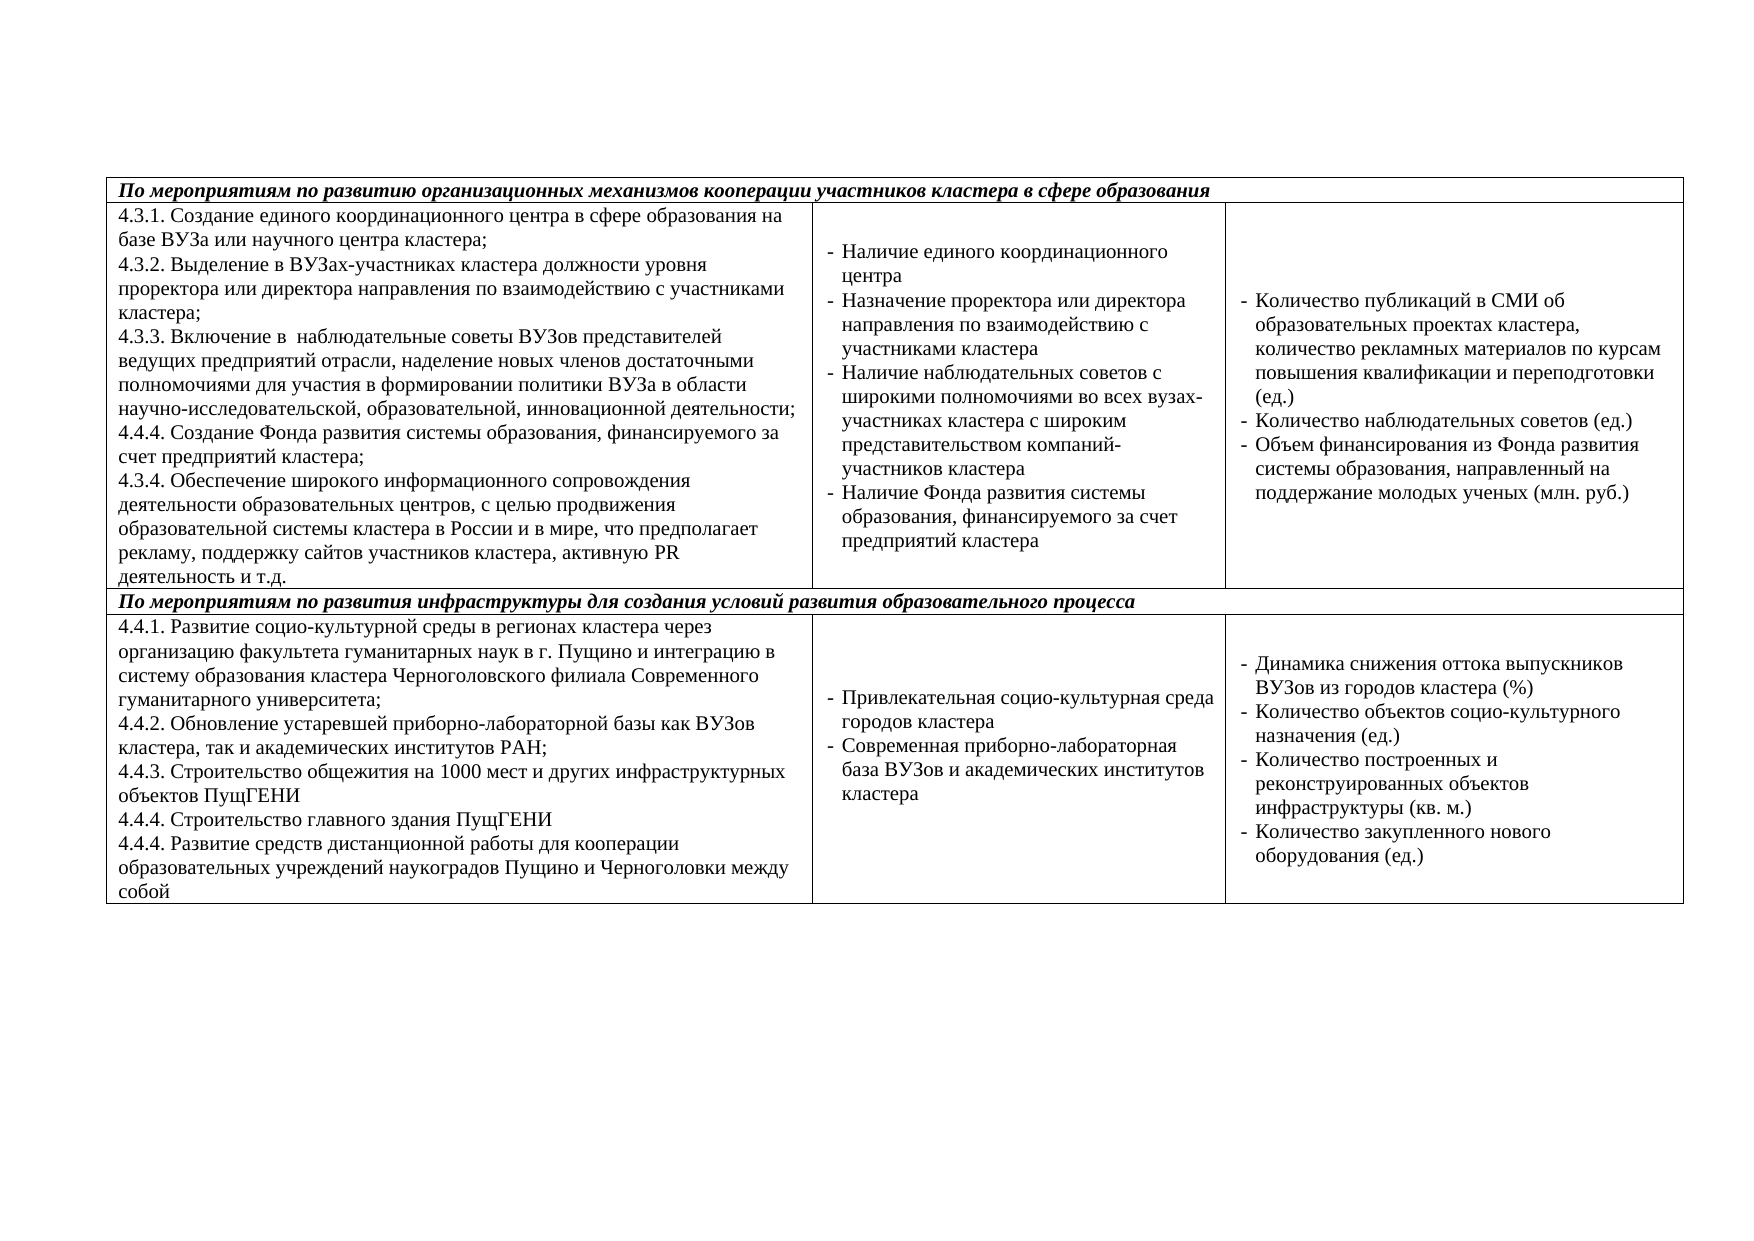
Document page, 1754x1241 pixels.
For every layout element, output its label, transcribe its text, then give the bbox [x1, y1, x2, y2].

table_cell Динамика снижения оттока выпускников ВУЗов из городов кластера (%) Количество объектов социо-культурного назначения (ед.) Количество построенных и реконструированных объектов инфраструктуры (кв. м.) Количество закупленного нового оборудования (ед.) [1226, 615, 1683, 903]
table_cell Привлекательная социо-культурная среда городов кластера Современная приборно-лабораторная база ВУЗов и академических институтов кластера [813, 615, 1225, 903]
table_cell По мероприятиям по развитию организационных механизмов кооперации участников кластера в сфере образования [107, 178, 1683, 202]
table_cell 4.4.1. Развитие социо-культурной среды в регионах кластера через организацию факультета гуманитарных наук в г. Пущино и интеграцию в систему образования кластера Черноголовского филиала Современного гуманитарного университета; 4.4.2. Обновление устаревшей приборно-лабораторной базы как ВУЗов кластера, так и академических институтов РАН; 4.4.3. Строительство общежития на 1000 мест и других инфраструктурных объектов ПущГЕНИ 4.4.4. Строительство главного здания ПущГЕНИ 4.4.4. Развитие средств дистанционной работы для кооперации образовательных учреждений наукоградов Пущино и Черноголовки между собой [107, 615, 812, 903]
table_cell По мероприятиям по развития инфраструктуры для создания условий развития образовательного процесса [107, 589, 1683, 613]
table_cell 4.3.1. Создание единого координационного центра в сфере образования на базе ВУЗа или научного центра кластера; 4.3.2. Выделение в ВУЗах-участниках кластера должности уровня проректора или директора направления по взаимодействию с участниками кластера; 4.3.3. Включение в наблюдательные советы ВУЗов представителей ведущих предприятий отрасли, наделение новых членов достаточными полномочиями для участия в формировании политики ВУЗа в области научно-исследовательской, образовательной, инновационной деятельности; 4.4.4. Создание Фонда развития системы образования, финансируемого за счет предприятий кластера; 4.3.4. Обеспечение широкого информационного сопровождения деятельности образовательных центров, с целью продвижения образовательной системы кластера в России и в мире, что предполагает рекламу, поддержку сайтов участников кластера, активную PR деятельность и т.д. [107, 203, 812, 588]
table_cell Наличие единого координационного центра Назначение проректора или директора направления по взаимодействию с участниками кластера Наличие наблюдательных советов с широкими полномочиями во всех вузах-участниках кластера с широким представительством компаний-участников кластера Наличие Фонда развития системы образования, финансируемого за счет предприятий кластера [813, 203, 1225, 588]
table_cell Количество публикаций в СМИ об образовательных проектах кластера, количество рекламных материалов по курсам повышения квалификации и переподготовки (ед.) Количество наблюдательных советов (ед.) Объем финансирования из Фонда развития системы образования, направленный на поддержание молодых ученых (млн. руб.) [1226, 203, 1683, 588]
